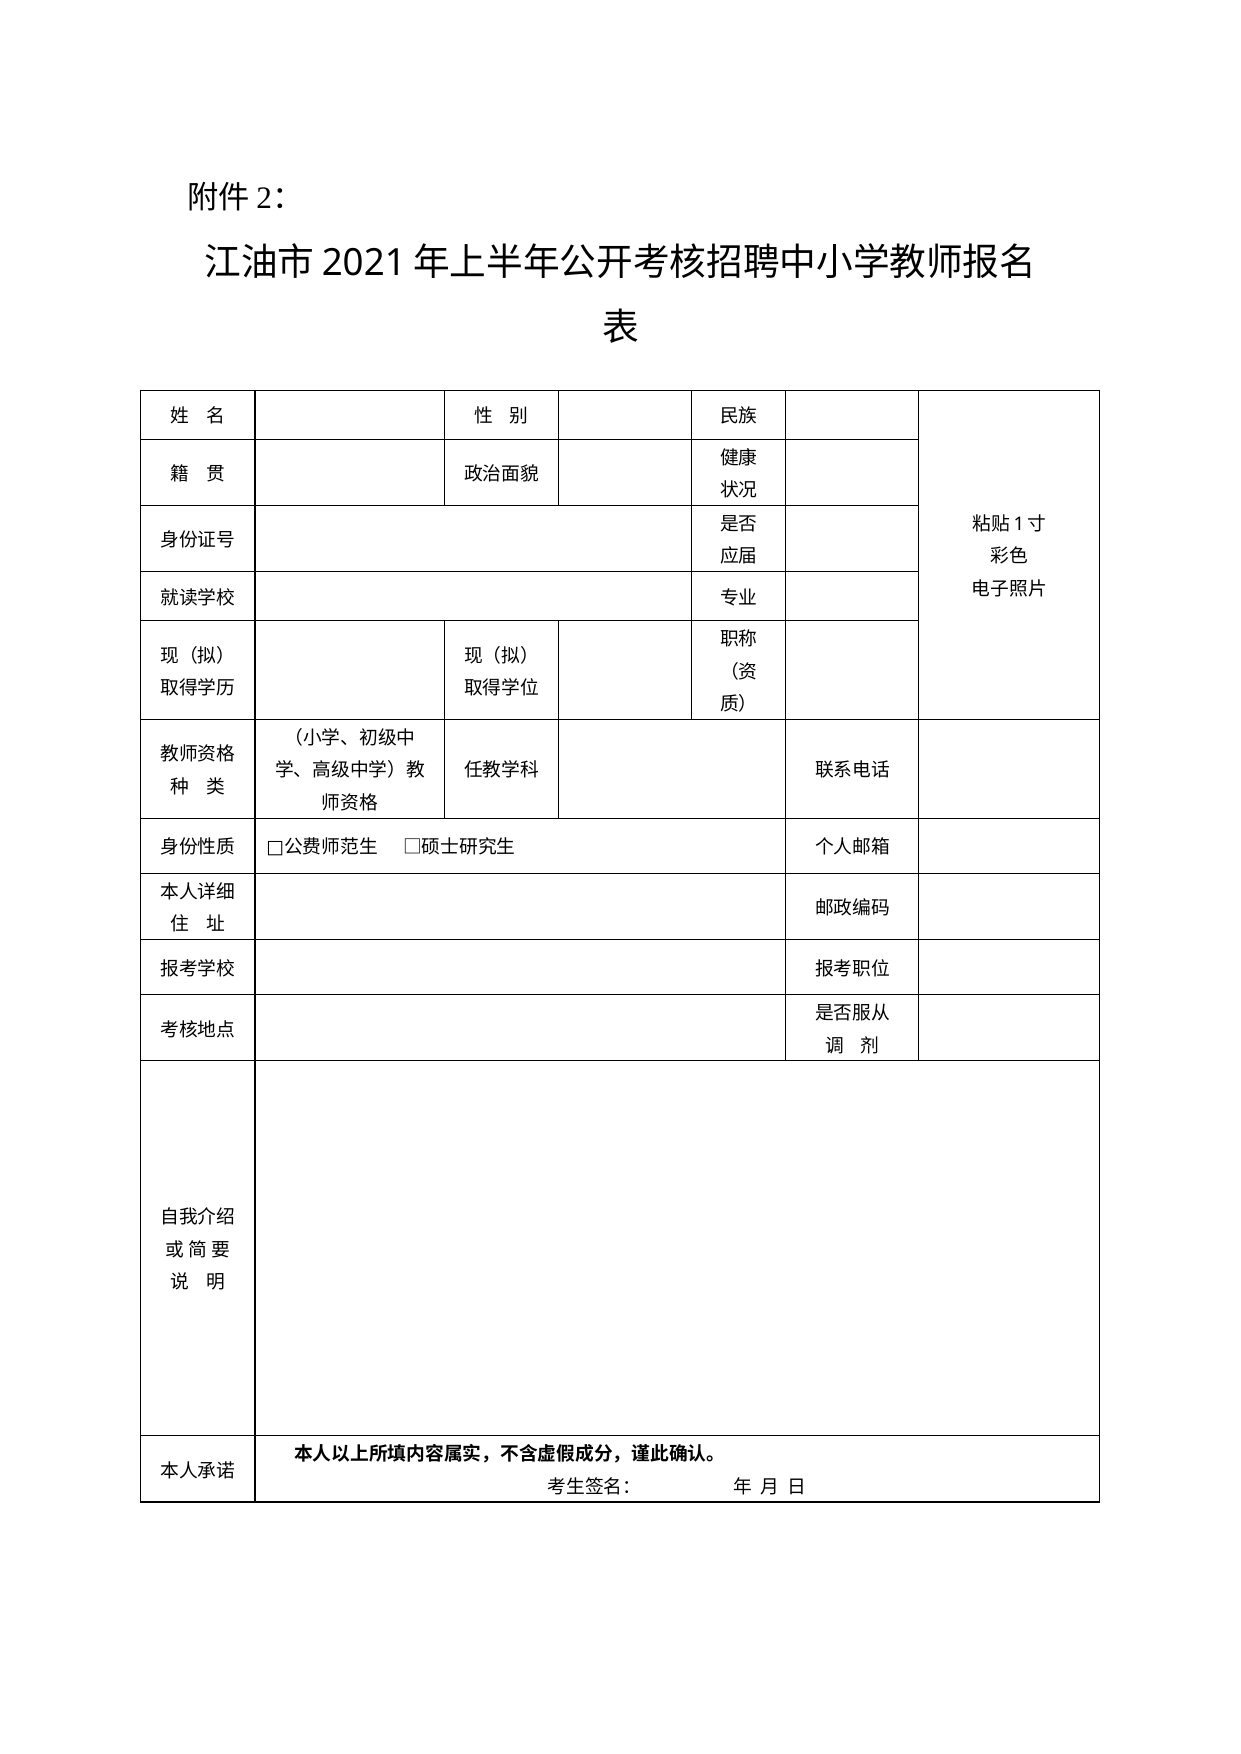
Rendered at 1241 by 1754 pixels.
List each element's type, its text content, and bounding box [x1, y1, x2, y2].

table_cell 政治面貌 [445, 440, 558, 505]
table_cell [786, 440, 918, 505]
table_header 性 别 [445, 391, 558, 439]
table_cell 就读学校 [141, 572, 254, 620]
table_cell 是否服从 调 剂 [786, 995, 918, 1060]
table_cell 现（拟） 取得学历 [141, 621, 254, 719]
table_header [786, 391, 918, 439]
table_cell 是否 应届 [692, 506, 785, 571]
table_cell [786, 572, 918, 620]
table_header [256, 391, 444, 439]
table_cell [919, 819, 1099, 873]
table_cell [919, 995, 1099, 1060]
table_cell [256, 440, 444, 505]
table_cell [256, 874, 785, 939]
table_cell 邮政编码 [786, 874, 918, 939]
table_cell [256, 621, 444, 719]
table_cell □公费师范生 □硕士研究生 [256, 819, 785, 873]
table_cell 报考学校 [141, 940, 254, 994]
table_cell [919, 940, 1099, 994]
table_cell [256, 506, 691, 571]
table_cell 职称 （资质） [692, 621, 785, 719]
table_cell 报考职位 [786, 940, 918, 994]
table_header 姓 名 [141, 391, 254, 439]
table_cell 本人承诺 [141, 1436, 254, 1501]
text 附件2： [187, 162, 1053, 227]
table_cell 健康 状况 [692, 440, 785, 505]
table_cell 籍 贯 [141, 440, 254, 505]
table_cell 身份性质 [141, 819, 254, 873]
table_cell [256, 1061, 1099, 1435]
table_cell [919, 874, 1099, 939]
table_cell 本人以上所填内容属实，不含虚假成分，谨此确认。 考生签名： 年 月 日 [256, 1436, 1099, 1501]
table_cell 任教学科 [445, 720, 558, 817]
table_cell 身份证号 [141, 506, 254, 571]
table_cell [256, 572, 691, 620]
text 江油市2021年上半年公开考核招聘中小学教师报名表 [187, 227, 1053, 357]
table_cell [256, 995, 785, 1060]
table_cell 现（拟） 取得学位 [445, 621, 558, 719]
table_header 粘贴1寸 彩色 电子照片 [919, 391, 1099, 719]
table_cell 考核地点 [141, 995, 254, 1060]
table_cell 教师资格 种 类 [141, 720, 254, 817]
table_cell 个人邮箱 [786, 819, 918, 873]
table_cell [256, 940, 785, 994]
table_header [559, 391, 691, 439]
table_cell [559, 621, 691, 719]
table_cell [786, 621, 918, 719]
table_cell 自我介绍 或 简 要 说 明 [141, 1061, 254, 1435]
table_cell 本人详细 住 址 [141, 874, 254, 939]
table_header 民族 [692, 391, 785, 439]
table_cell [559, 720, 785, 817]
table_cell [559, 440, 691, 505]
table_cell [786, 506, 918, 571]
table_cell （小学、初级中学、高级中学）教师资格 [256, 720, 444, 817]
table_cell 专业 [692, 572, 785, 620]
table_cell [919, 720, 1099, 817]
table_cell 联系电话 [786, 720, 918, 817]
